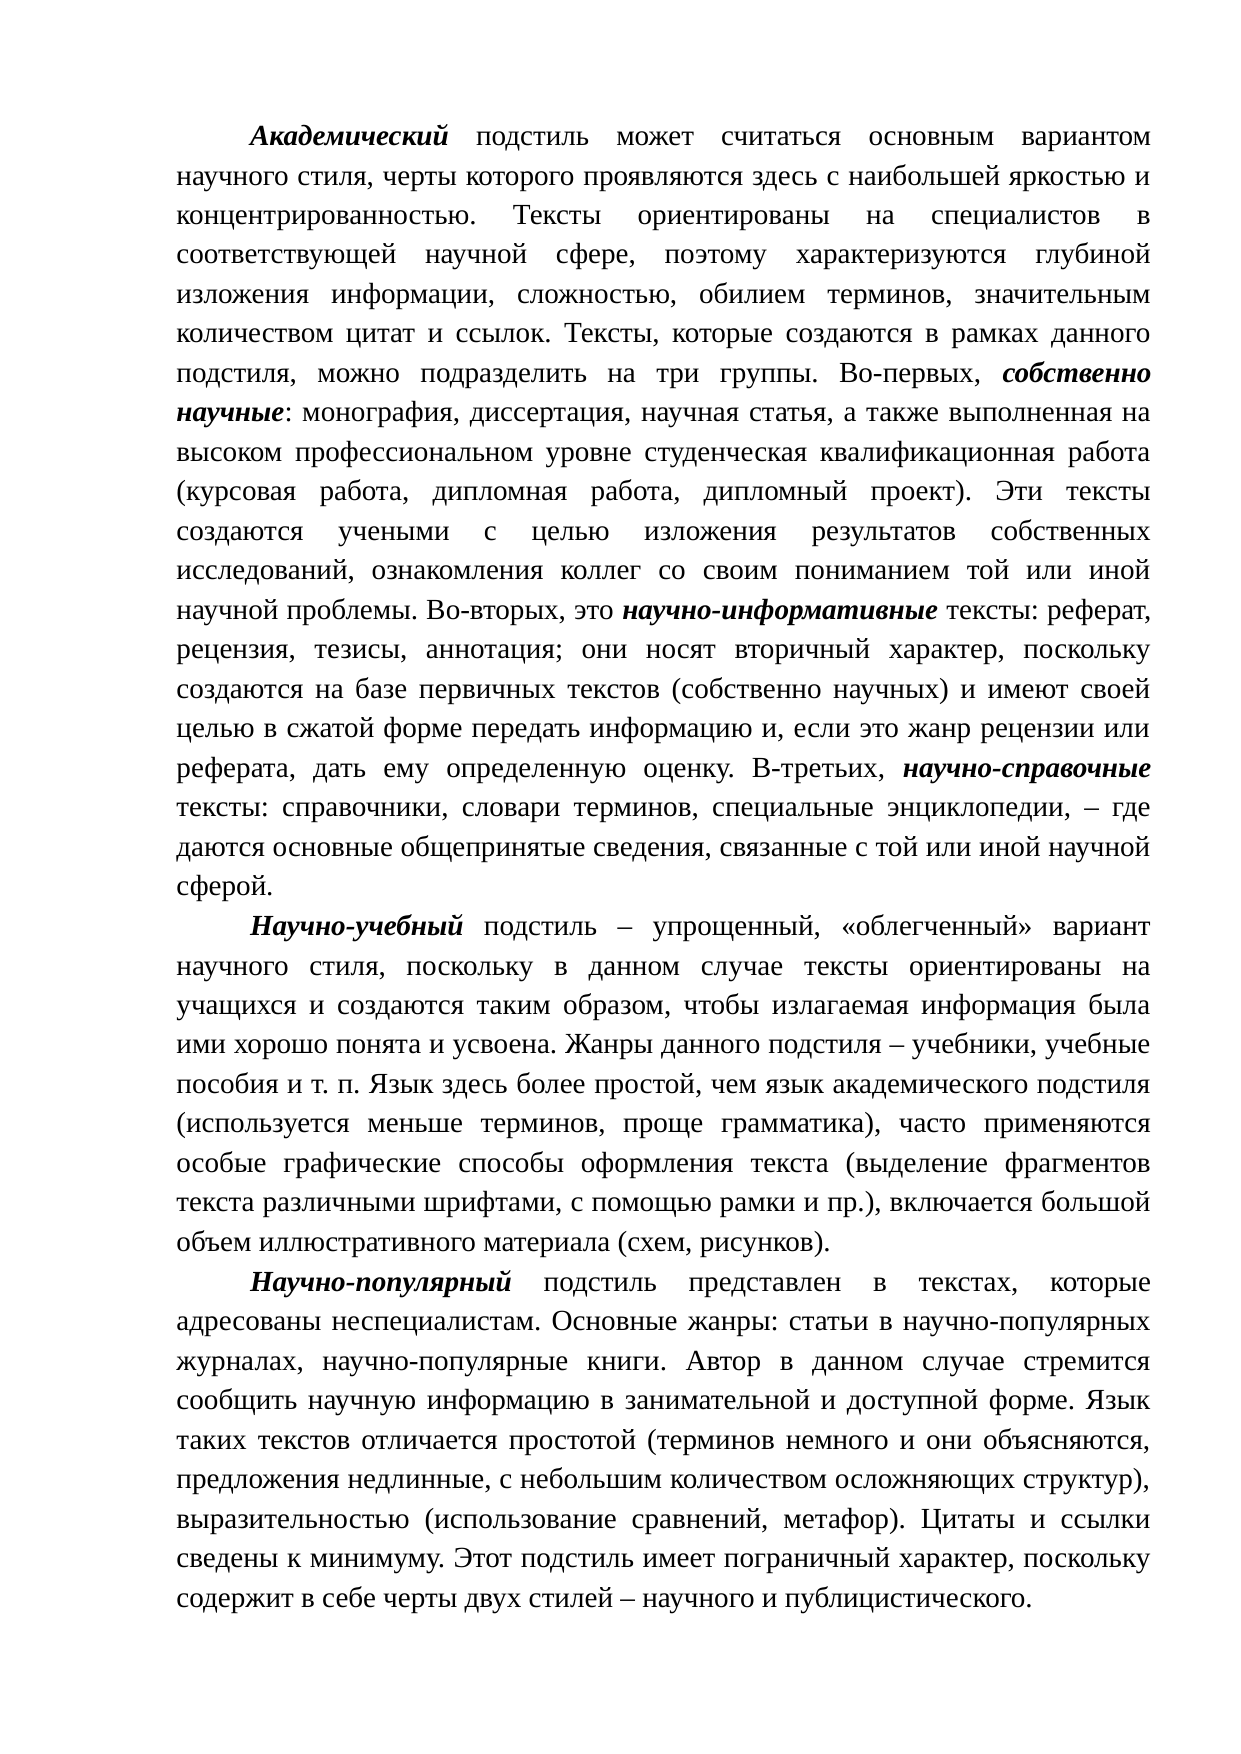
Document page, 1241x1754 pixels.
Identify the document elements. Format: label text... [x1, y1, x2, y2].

text Научно-учебный подстиль – упрощенный, «облегченный» вариант научного стиля, поскольку в данном случае тексты ориентированы на учащихся и создаются таким образом, чтобы излагаемая информация была ими хорошо понята и усвоена. Жанры данного подстиля – учебники, учебные пособия и т. п. Язык здесь более простой, чем язык академического подстиля (используется меньше терминов, проще грамматика), часто применяются особые графические способы оформления текста (выделение фрагментов текста различными шрифтами, с помощью рамки и пр.), включается большой объем иллюстративного материала (схем, рисунков). [176, 908, 1151, 1258]
text Академический подстиль может считаться основным вариантом научного стиля, черты которого проявляются здесь с наибольшей яркостью и концентрированностью. Тексты ориентированы на специалистов в соответствующей научной сфере, поэтому характеризуются глубиной изложения информации, сложностью, обилием терминов, значительным количеством цитат и ссылок. Тексты, которые создаются в рамках данного подстиля, можно подразделить на три группы. Во-первых, собственно научные: монография, диссертация, научная статья, а также выполненная на высоком профессиональном уровне студенческая квалификационная работа (курсовая работа, дипломная работа, дипломный проект). Эти тексты создаются учеными с целью изложения результатов собственных исследований, ознакомления коллег со своим пониманием той или иной научной проблемы. Во-вторых, это научно-информативные тексты: реферат, рецензия, тезисы, аннотация; они носят вторичный характер, поскольку создаются на базе первичных текстов (собственно научных) и имеют своей целью в сжатой форме передать информацию и, если это жанр рецензии или реферата, дать ему определенную оценку. В-третьих, научно-справочные тексты: справочники, словари терминов, специальные энциклопедии, – где даются основные общепринятые сведения, связанные с той или иной научной сферой. [176, 118, 1151, 902]
text Научно-популярный подстиль представлен в текстах, которые адресованы неспециалистам. Основные жанры: статьи в научно-популярных журналах, научно-популярные книги. Автор в данном случае стремится сообщить научную информацию в занимательной и доступной форме. Язык таких текстов отличается простотой (терминов немного и они объясняются, предложения недлинные, с небольшим количеством осложняющих структур), выразительностью (использование сравнений, метафор). Цитаты и ссылки сведены к минимуму. Этот подстиль имеет пограничный характер, поскольку содержит в себе черты двух стилей – научного и публицистического. [176, 1264, 1151, 1613]
